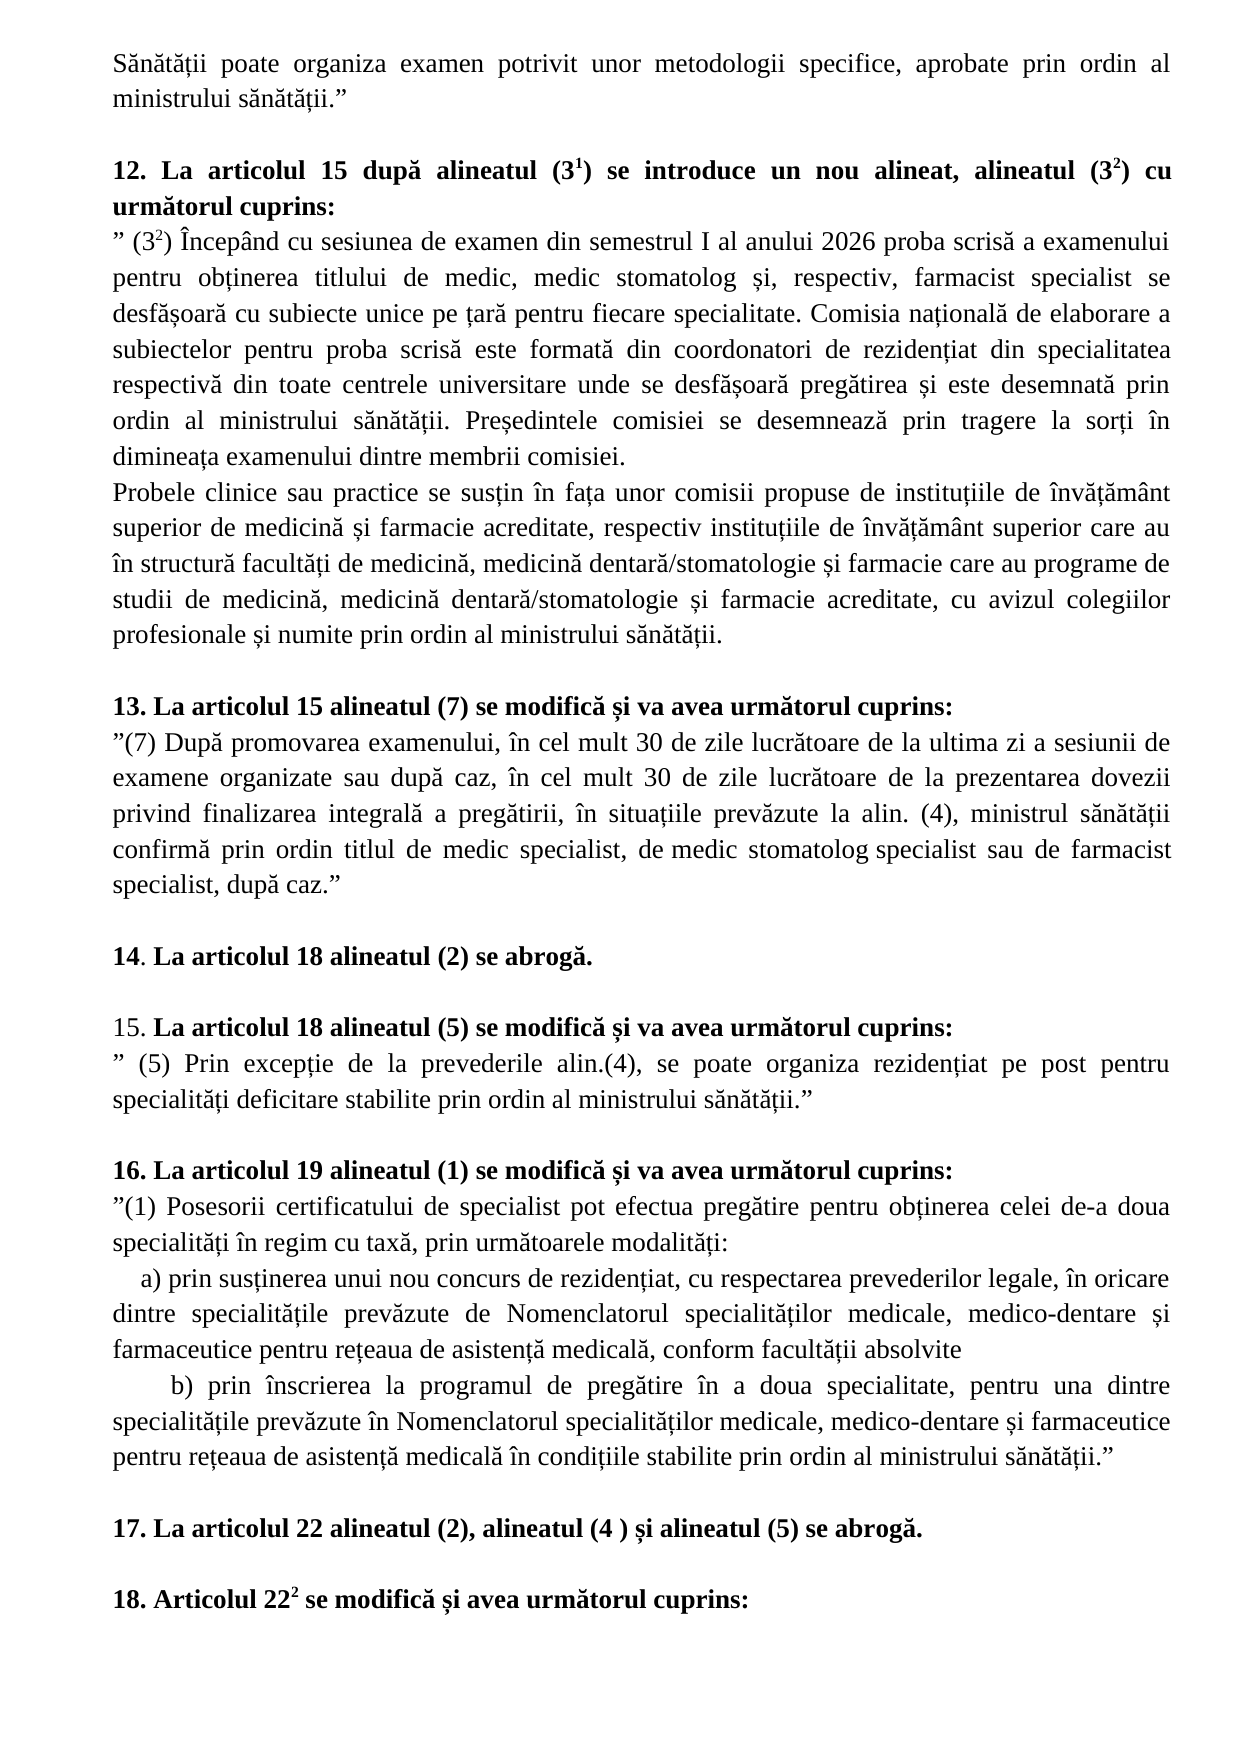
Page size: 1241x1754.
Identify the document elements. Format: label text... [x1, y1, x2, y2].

text 16. La articolul 19 alineatul (1) se modifică și va avea următorul cuprins: [112, 1154, 1172, 1186]
text 18. Articolul 222 se modifică și avea următorul cuprins: [112, 1583, 1172, 1614]
text ”(7) După promovarea examenului, în cel mult 30 de zile lucrătoare de la ultima zi a sesiunii de examene organizate sau după caz, în cel mult 30 de zile lucrătoare de la prezentarea dovezii privind finalizarea integrală a pregătirii, în situațiile prevăzute la alin. (4), ministrul sănătății confirmă prin ordin titlul de medic specialist, de medic stomatolog specialist sau de farmacist specialist, după caz.” [112, 726, 1172, 900]
text ”(1) Posesorii certificatului de specialist pot efectua pregătire pentru obținerea celei de-a doua specialități în regim cu taxă, prin următoarele modalități: [112, 1190, 1172, 1257]
text Probele clinice sau practice se susțin în fața unor comisii propuse de instituțiile de învățământ superior de medicină și farmacie acreditate, respectiv instituțiile de învățământ superior care au în structură facultăți de medicină, medicină dentară/stomatologie și farmacie care au programe de studii de medicină, medicină dentară/stomatologie și farmacie acreditate, cu avizul colegiilor profesionale și numite prin ordin al ministrului sănătății. [112, 476, 1172, 650]
text b) prin înscrierea la programul de pregătire în a doua specialitate, pentru una dintre specialitățile prevăzute în Nomenclatorul specialităților medicale, medico-dentare și farmaceutice pentru rețeaua de asistență medicală în condițiile stabilite prin ordin al ministrului sănătății.” [112, 1369, 1172, 1471]
text 17. La articolul 22 alineatul (2), alineatul (4 ) și alineatul (5) se abrogă. [112, 1512, 1172, 1543]
text ” (32) Începând cu sesiunea de examen din semestrul I al anului 2026 proba scrisă a examenului pentru obținerea titlului de medic, medic stomatolog și, respectiv, farmacist specialist se desfășoară cu subiecte unice pe țară pentru fiecare specialitate. Comisia națională de elaborare a subiectelor pentru proba scrisă este formată din coordonatori de rezidențiat din specialitatea respectivă din toate centrele universitare unde se desfășoară pregătirea și este desemnată prin ordin al ministrului sănătății. Președintele comisiei se desemnează prin tragere la sorți în dimineața examenului dintre membrii comisiei. [112, 226, 1172, 471]
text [112, 47, 1172, 114]
text ” (5) Prin excepție de la prevederile alin.(4), se poate organiza rezidențiat pe post pentru specialități deficitare stabilite prin ordin al ministrului sănătății.” [112, 1047, 1172, 1114]
text 14. La articolul 18 alineatul (2) se abrogă. [112, 940, 1172, 971]
text 12. La articolul 15 după alineatul (31) se introduce un nou alineat, alineatul (32) cu următorul cuprins: [112, 154, 1172, 221]
text 15. La articolul 18 alineatul (5) se modifică și va avea următorul cuprins: [112, 1012, 1172, 1043]
text 13. La articolul 15 alineatul (7) se modifică și va avea următorul cuprins: [112, 690, 1172, 721]
text a) prin susținerea unui nou concurs de rezidențiat, cu respectarea prevederilor legale, în oricare dintre specialitățile prevăzute de Nomenclatorul specialităților medicale, medico-dentare și farmaceutice pentru rețeaua de asistență medicală, conform facultății absolvite [112, 1262, 1172, 1364]
